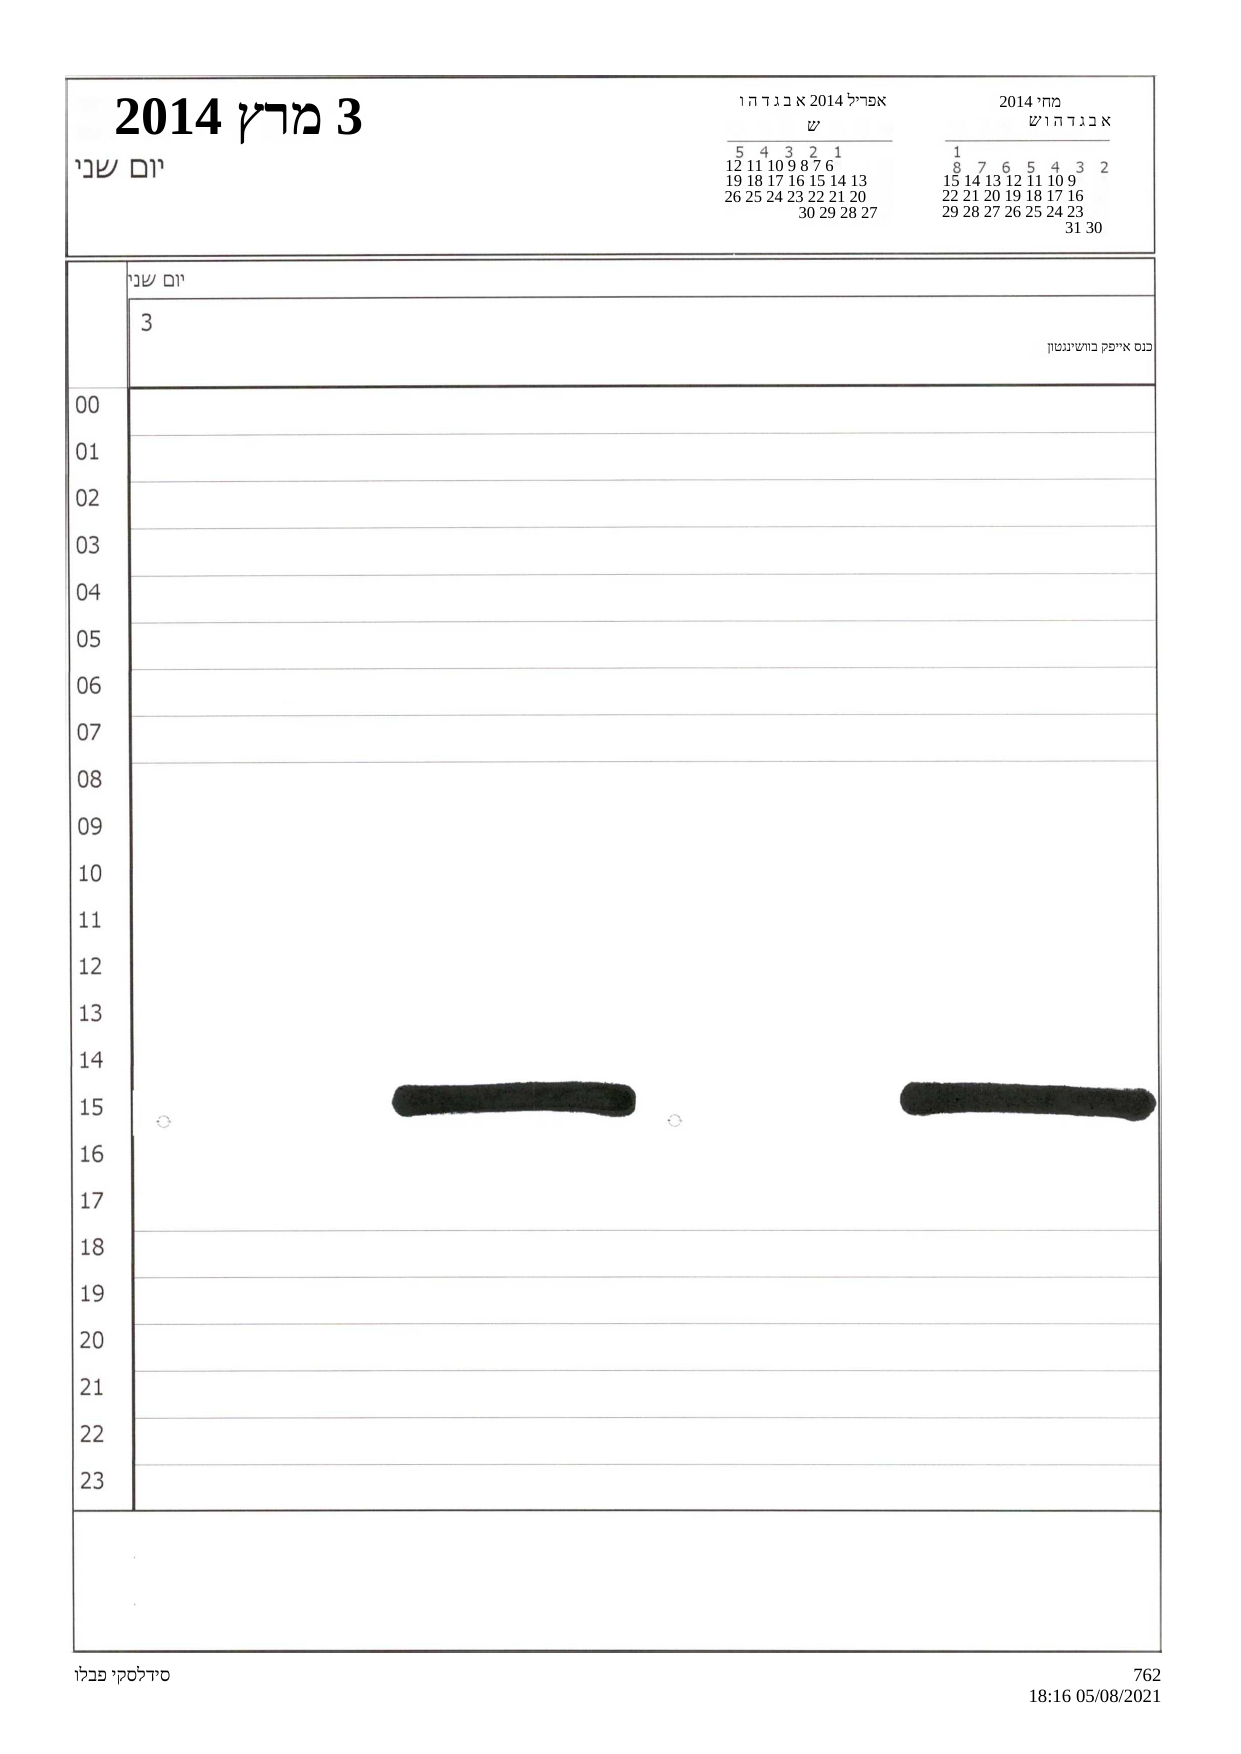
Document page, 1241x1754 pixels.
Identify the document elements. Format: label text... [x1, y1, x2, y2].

text 29 28 27 26 25 24 23 [942, 203, 1111, 222]
text 22 21 20 19 18 17 16 [942, 187, 1111, 203]
text 12 11 10 9 8 7 6 [725, 157, 893, 172]
text 26 25 24 23 22 21 20 [724, 188, 893, 206]
text מחי 2014 [949, 92, 1111, 111]
text אפריל 2014 א ב ג ד ה ו ש [732, 87, 894, 136]
text כנס אייפק בוושינגטון [1030, 339, 1153, 354]
text א ב ג ד ה ו ש [947, 111, 1111, 130]
picture [65, 75, 1162, 1653]
text 31 30 [1065, 219, 1111, 238]
text 15 14 13 12 11 10 9 [943, 172, 1111, 187]
text 3 מרץ 2014 [75, 86, 364, 146]
text 30 29 28 27 [798, 204, 894, 222]
text 19 18 17 16 15 14 13 [725, 172, 893, 188]
